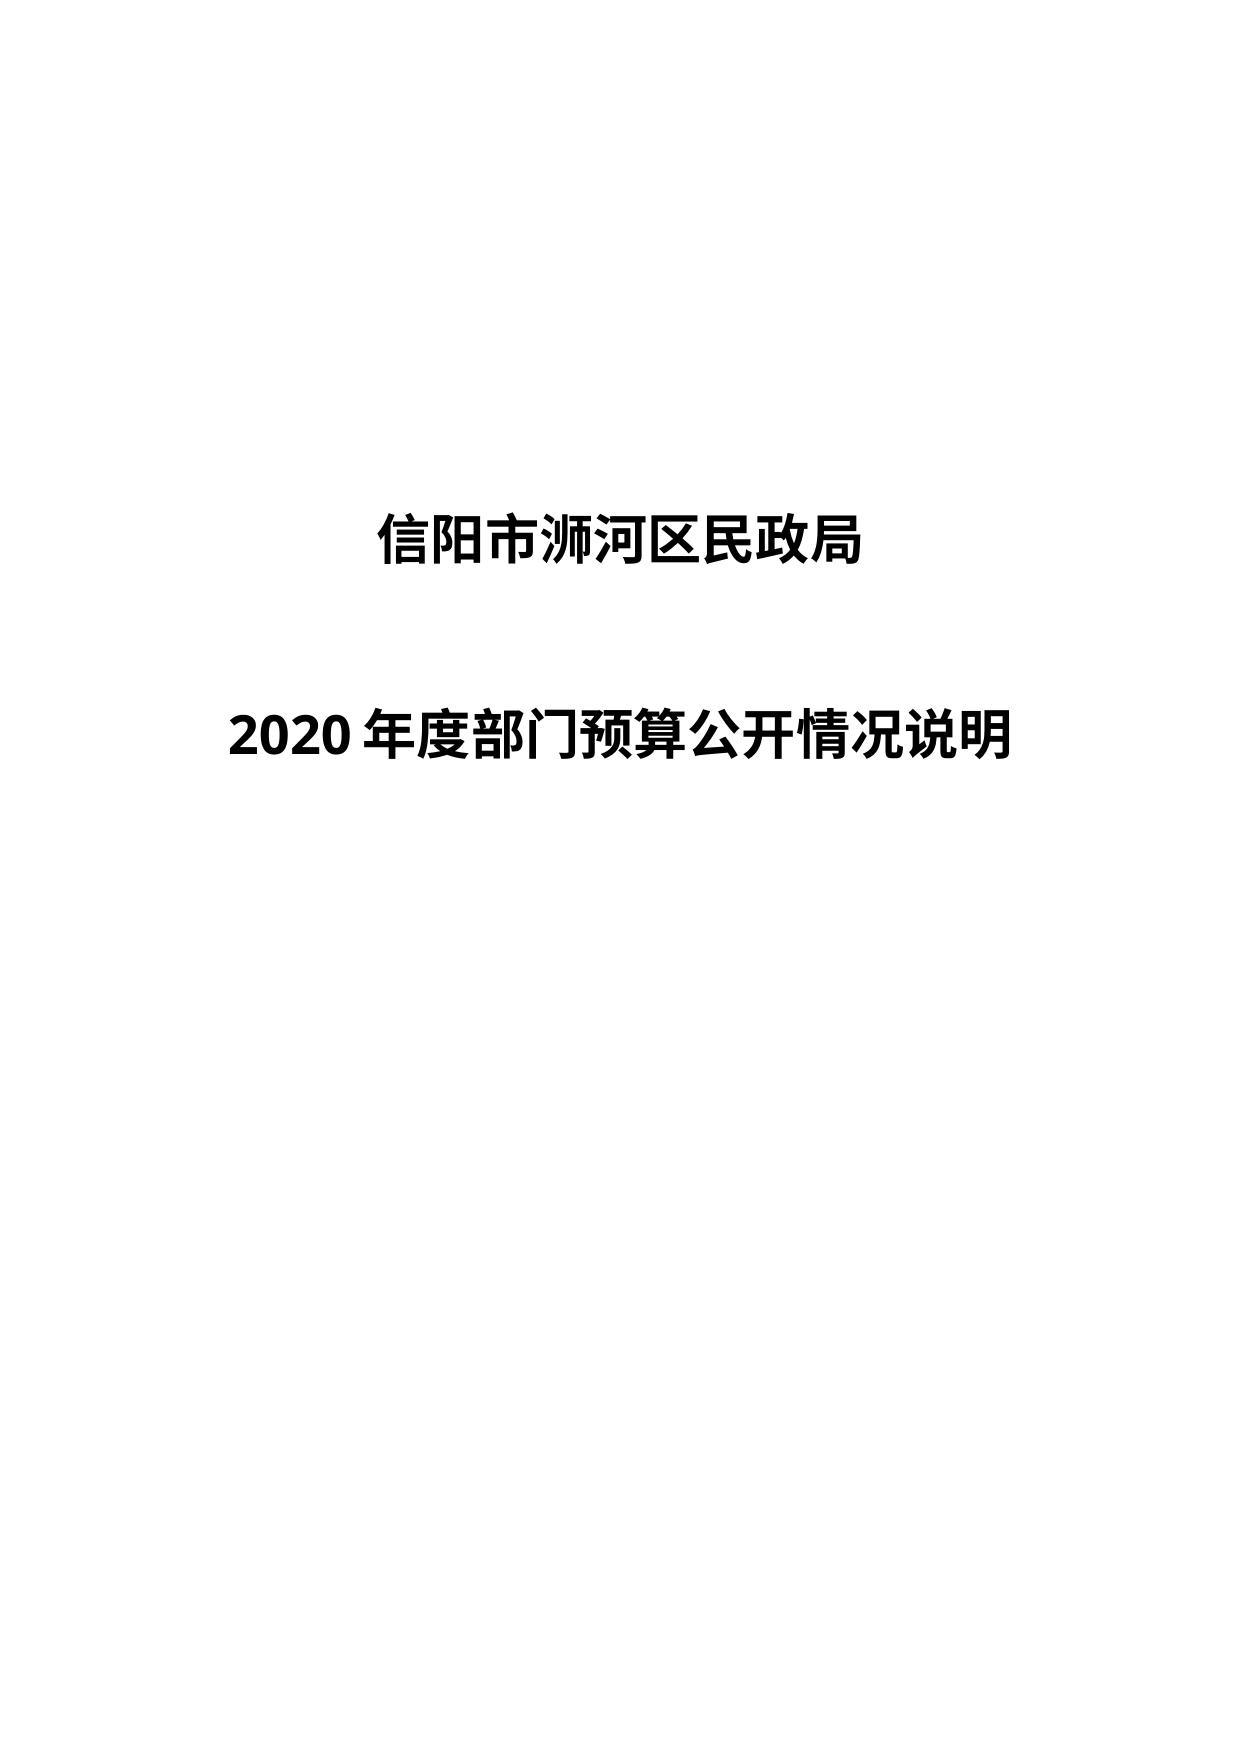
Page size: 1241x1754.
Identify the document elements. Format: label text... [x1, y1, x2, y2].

text 2020年度部门预算公开情况说明 [187, 682, 1053, 779]
text 信阳市浉河区民政局 [187, 487, 1053, 584]
